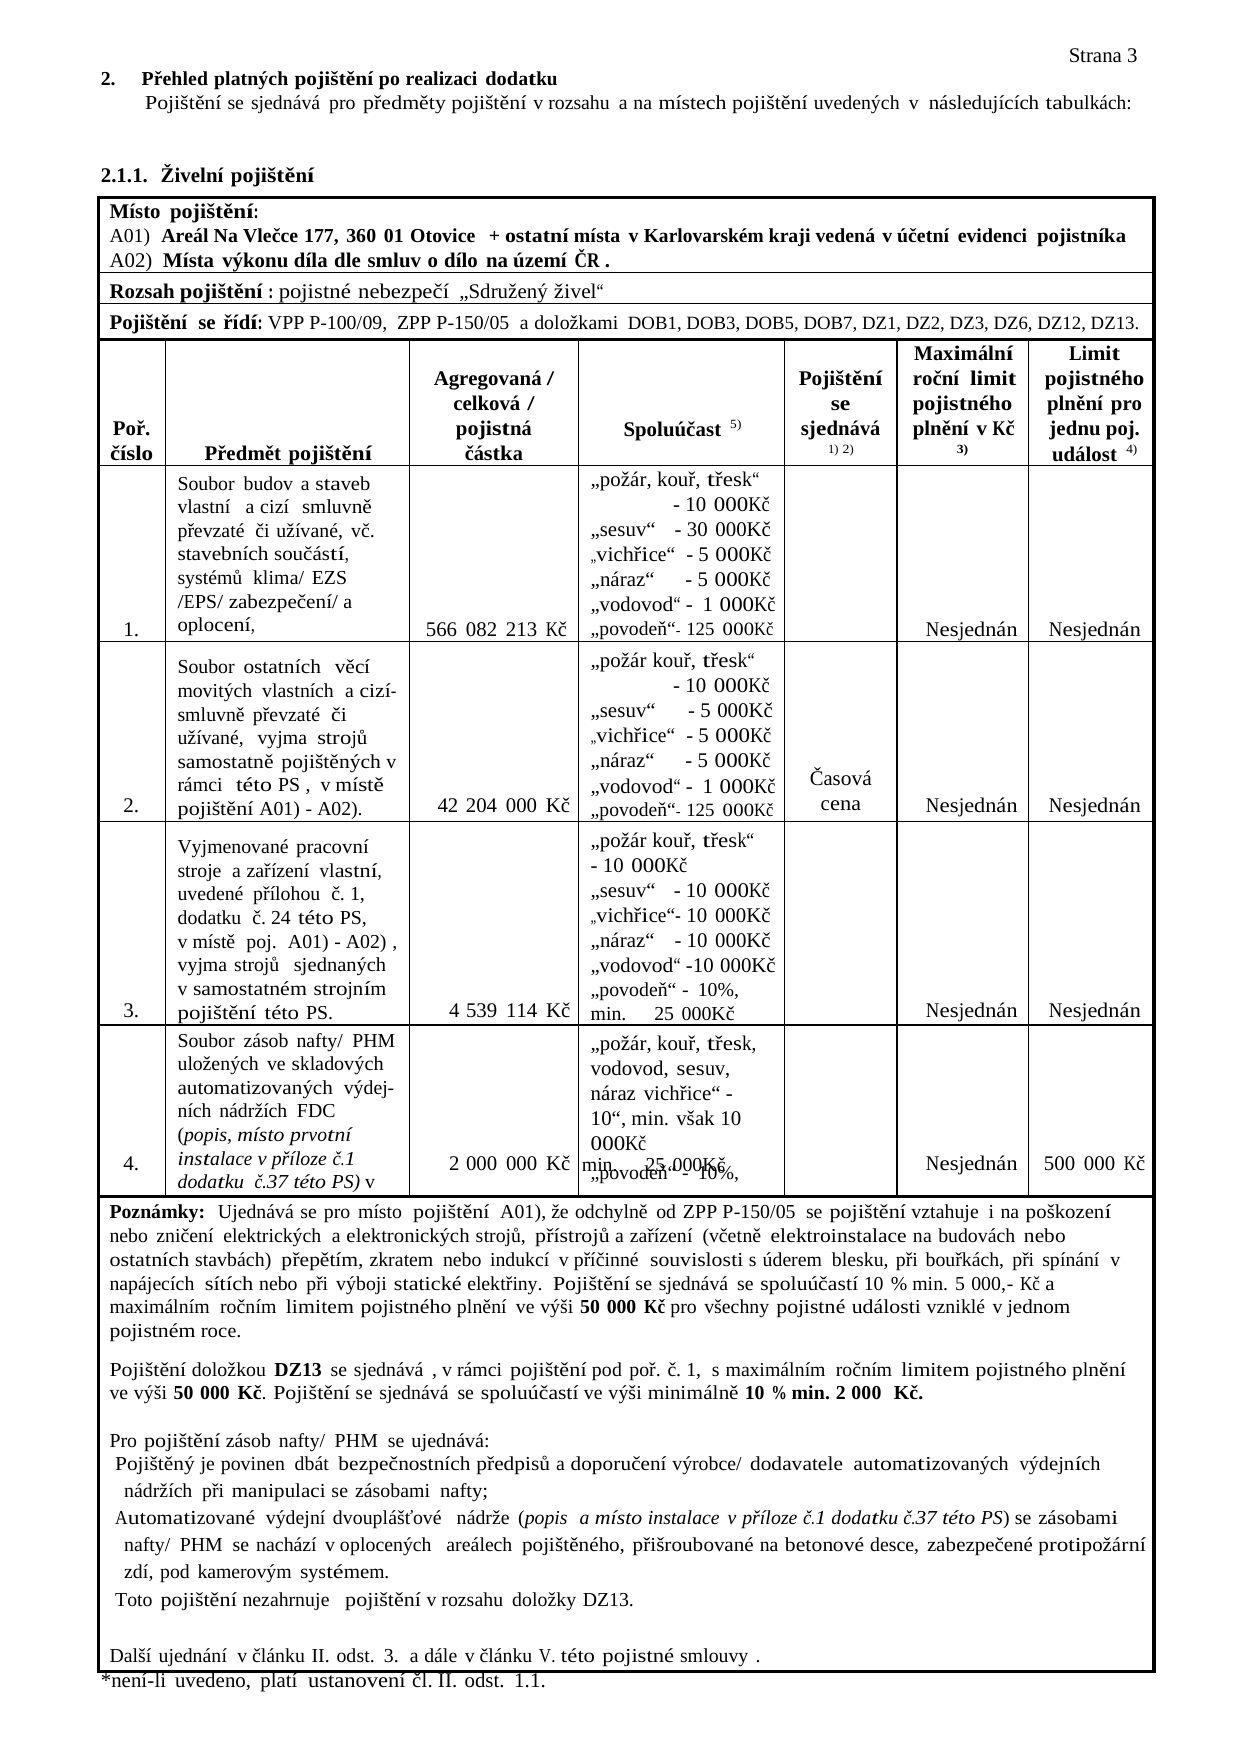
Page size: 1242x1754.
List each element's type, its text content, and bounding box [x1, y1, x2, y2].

text 2. Přehled platných pojištění po realizaci dodatku [101, 67, 1164, 90]
text *není-li uvedeno, platí ustanovení čl. II. odst. 1.1. [101, 1668, 1164, 1692]
text min. 25 000Kč [577, 1152, 730, 1175]
text Pojištění se sjednává pro předměty pojištění v rozsahu a na místech pojištění uvedených v následujících tabulkách: [145, 91, 1164, 114]
text 2.1.1. Živelní pojištění [101, 163, 1164, 187]
